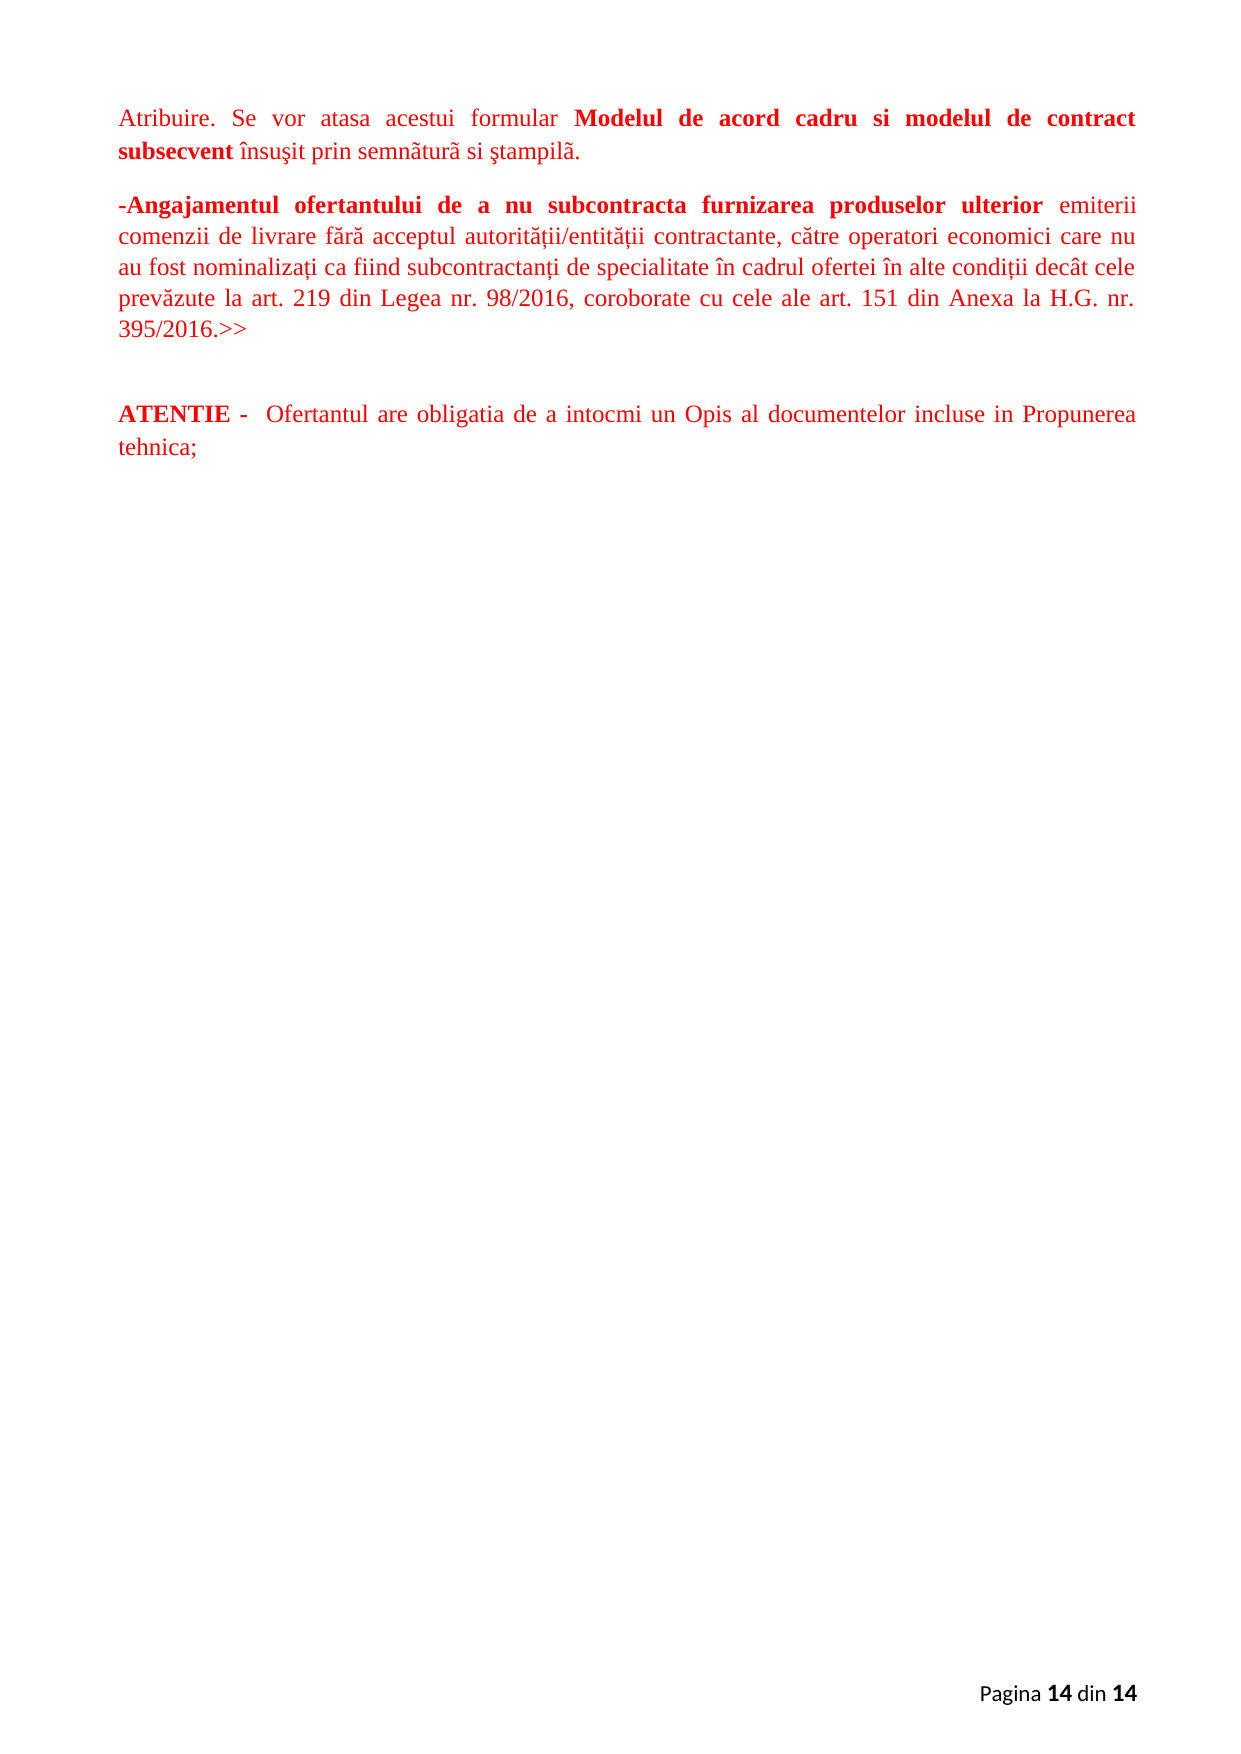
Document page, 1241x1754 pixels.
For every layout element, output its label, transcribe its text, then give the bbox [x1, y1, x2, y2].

text -Angajamentul ofertantului de a nu subcontracta furnizarea produselor ulterior emiterii comenzii de livrare fără acceptul autorității/entității contractante, către operatori economici care nu au fost nominalizați ca fiind subcontractanți de specialitate în cadrul ofertei în alte condiții decât cele prevăzute la art. 219 din Legea nr. 98/2016, coroborate cu cele ale art. 151 din Anexa la H.G. nr. 395/2016.>> [118, 190, 1137, 343]
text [118, 103, 1137, 165]
text ATENTIE - Ofertantul are obligatia de a intocmi un Opis al documentelor incluse in Propunerea tehnica; [118, 399, 1137, 461]
